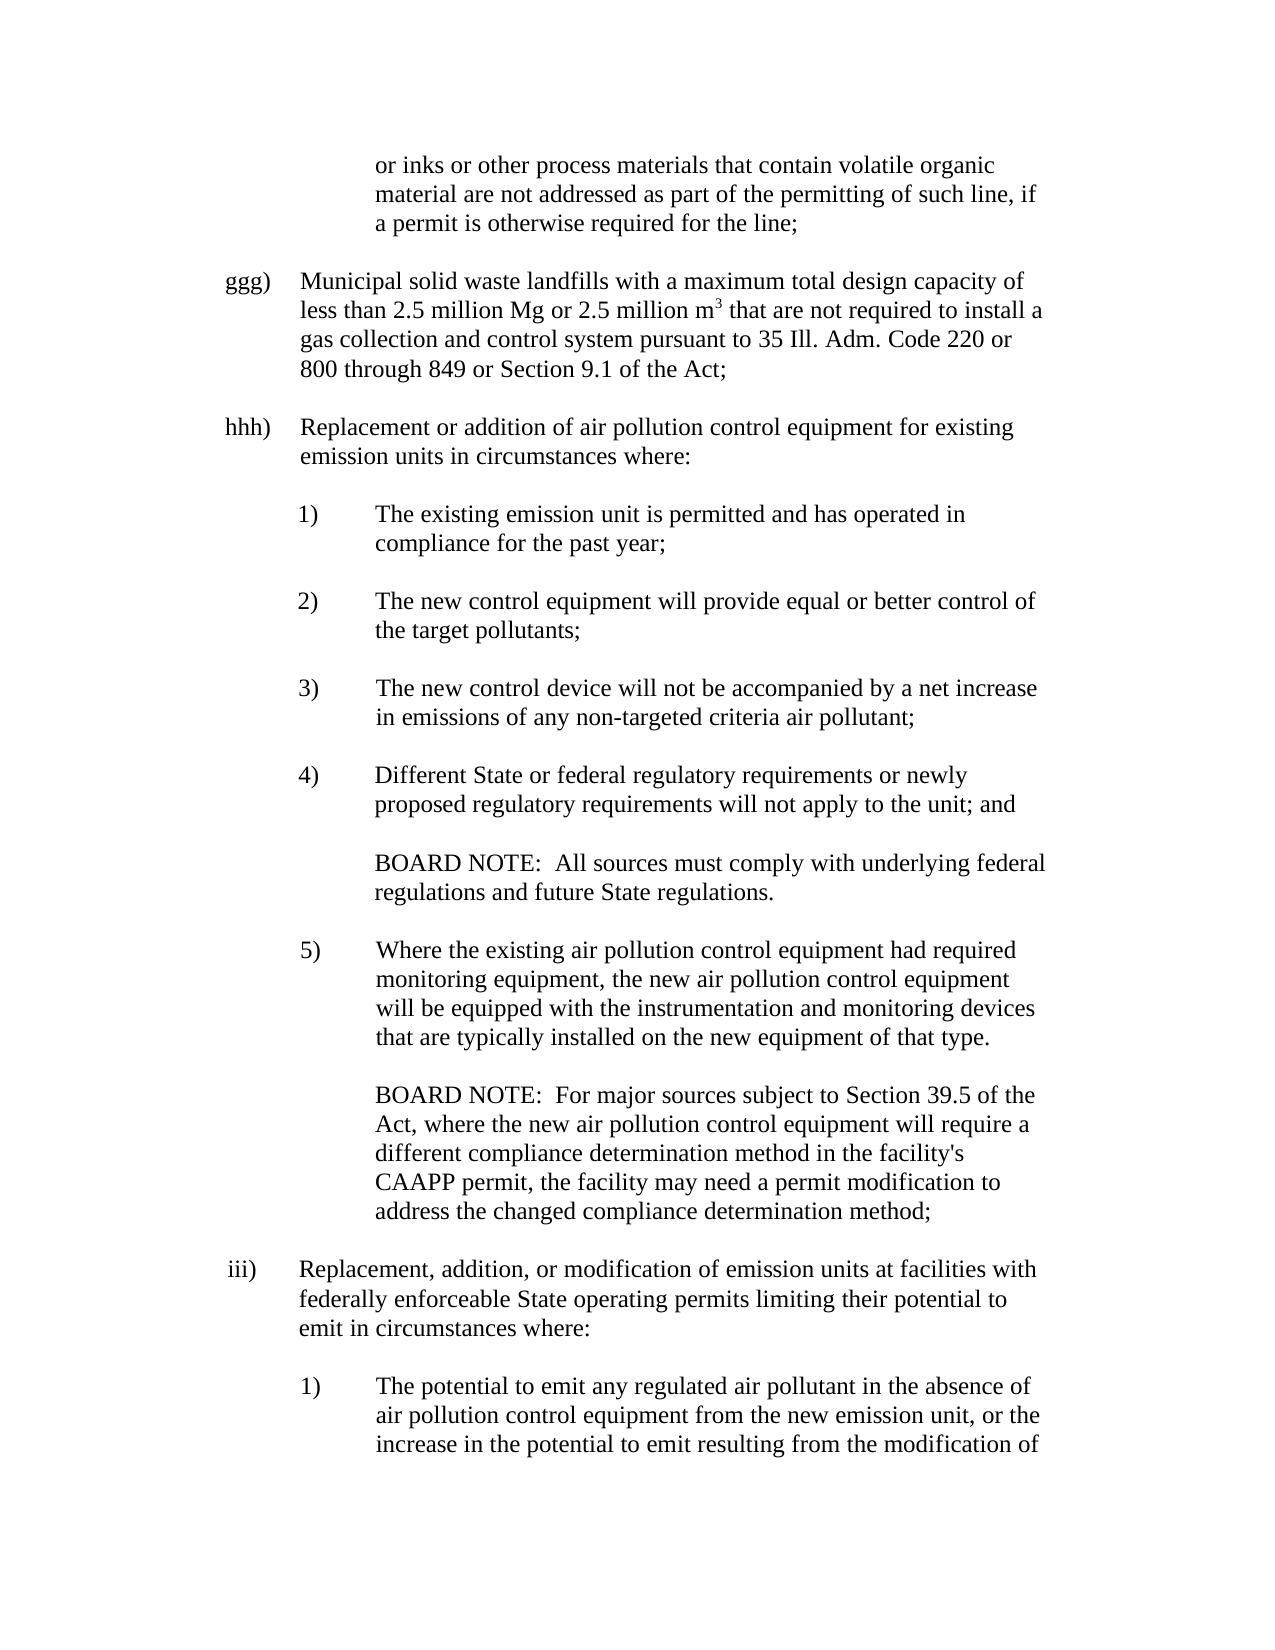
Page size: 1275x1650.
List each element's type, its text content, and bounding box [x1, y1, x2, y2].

text 4) Different State or federal regulatory requirements or newly proposed regulatory requirements will not apply to the unit; and [298, 760, 1050, 818]
text BOARD NOTE: For major sources subject to Section 39.5 of the Act, where the new air pollution control equipment will require a different compliance determination method in the facility's CAAPP permit, the facility may need a permit modification to address the changed compliance determination method; [375, 1080, 1050, 1225]
text 2) The new control equipment will provide equal or better control of the target pollutants; [297, 586, 1050, 644]
text iii) Replacement, addition, or modification of emission units at facilities with federally enforceable State operating permits limiting their potential to emit in circumstances where: [227, 1254, 1050, 1342]
text BOARD NOTE: All sources must comply with underlying federal regulations and future State regulations. [374, 847, 1050, 906]
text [300, 1371, 1050, 1458]
text hhh) Replacement or addition of air pollution control equipment for existing emission units in circumstances where: [225, 412, 1050, 470]
text ggg) Municipal solid waste landfills with a maximum total design capacity of less than 2.5 million Mg or 2.5 million m3 that are not required to install a gas collection and control system pursuant to 35 Ill. Adm. Code 220 or 800 through 849 or Section 9.1 of the Act; [225, 266, 1050, 382]
text 3) The new control device will not be accompanied by a net increase in emissions of any non-targeted criteria air pollutant; [298, 673, 1050, 731]
text 1) The existing emission unit is permitted and has operated in compliance for the past year; [297, 499, 1050, 557]
text 5) Where the existing air pollution control equipment had required monitoring equipment, the new air pollution control equipment will be equipped with the instrumentation and monitoring devices that are typically installed on the new equipment of that type. [300, 935, 1050, 1051]
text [300, 150, 1050, 237]
